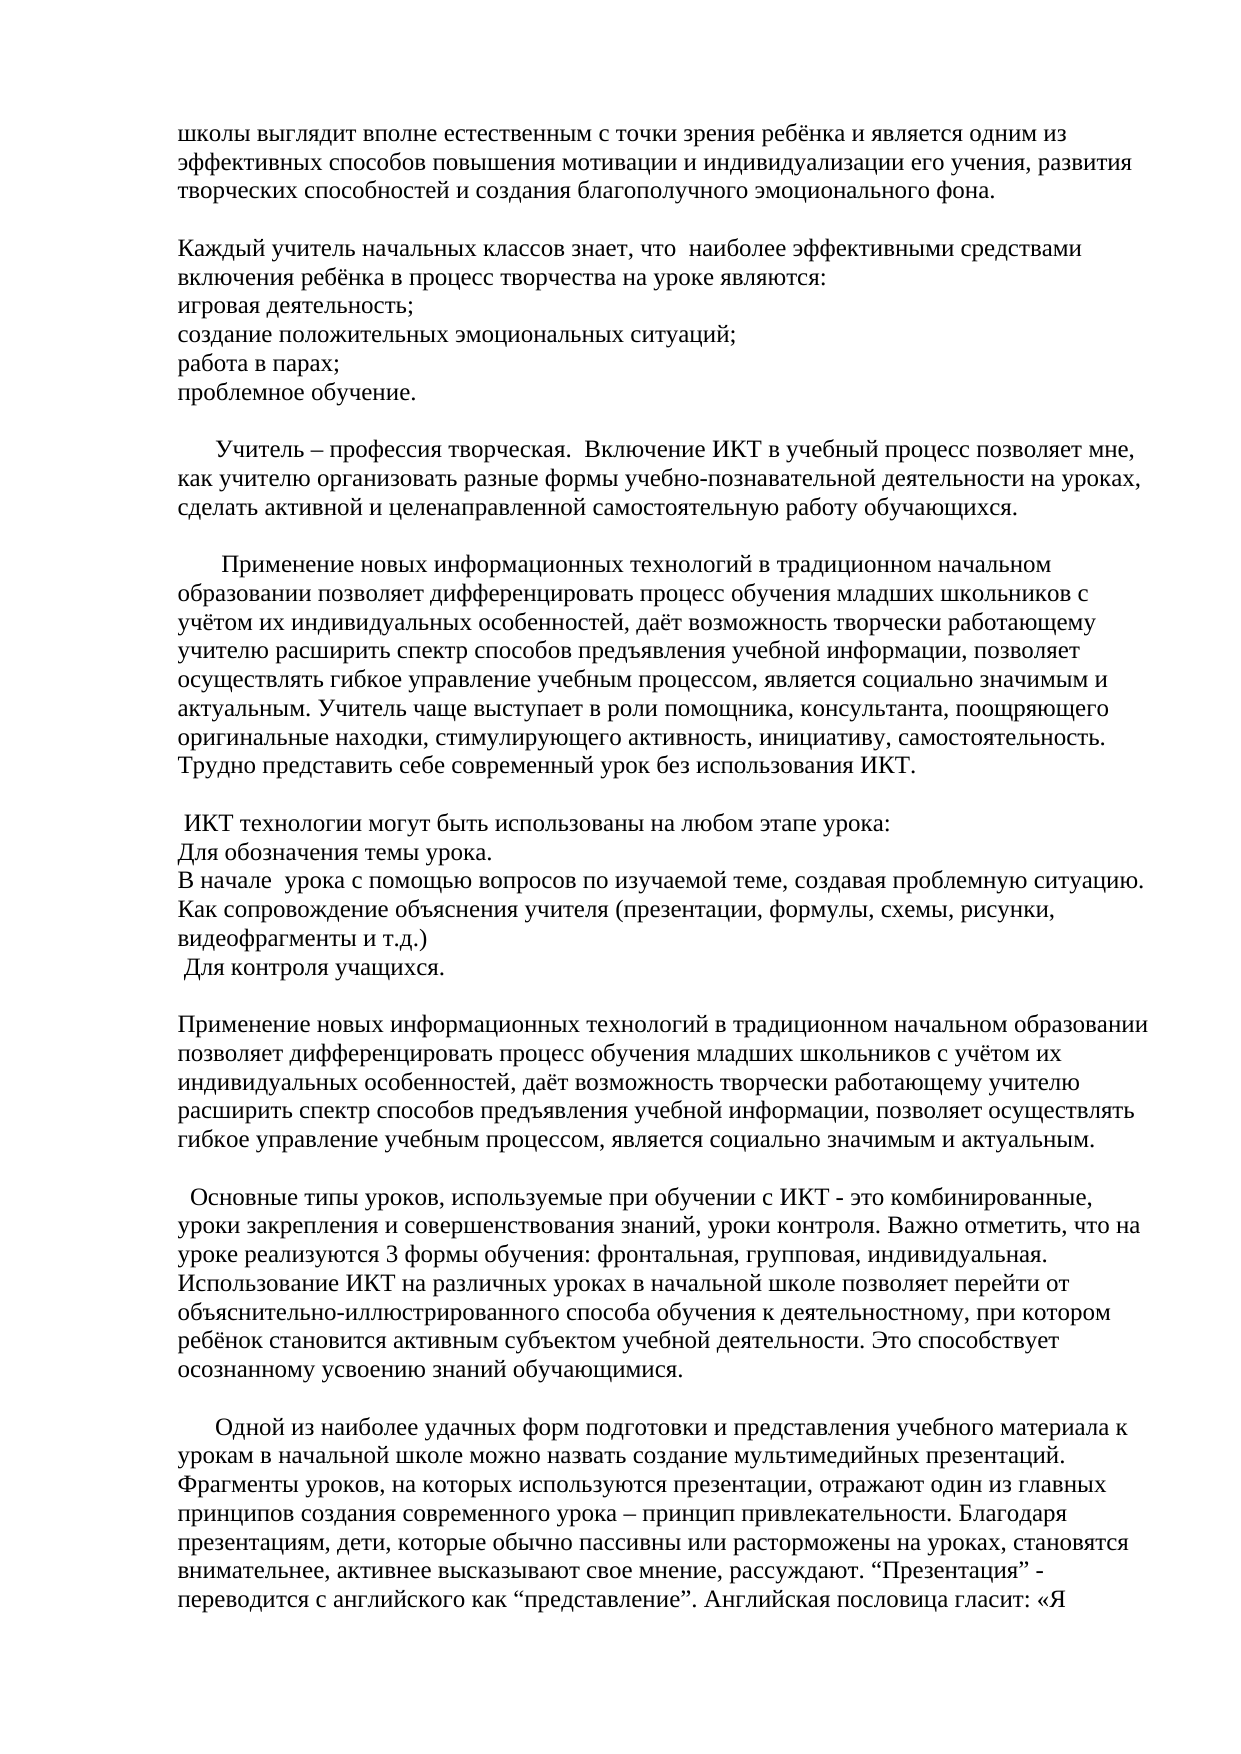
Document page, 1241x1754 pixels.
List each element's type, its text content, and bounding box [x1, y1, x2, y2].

text создание положительных эмоциональных ситуаций; [177, 319, 1152, 348]
text Применение новых информационных технологий в традиционном начальном образовании позволяет дифференцировать процесс обучения младших школьников с учётом их индивидуальных особенностей, даёт возможность творчески работающему учителю расширить спектр способов предъявления учебной информации, позволяет осуществлять гибкое управление учебным процессом, является социально значимым и актуальным. [177, 1009, 1152, 1153]
text ИКТ технологии могут быть использованы на любом этапе урока: [177, 808, 1152, 837]
text Для контроля учащихся. [177, 952, 1152, 981]
text работа в парах; [177, 348, 1152, 377]
text Основные типы уроков, используемые при обучении с ИКТ - это комбинированные, уроки закрепления и совершенствования знаний, уроки контроля. Важно отметить, что на уроке реализуются 3 формы обучения: фронтальная, групповая, индивидуальная. Использование ИКТ на различных уроках в начальной школе позволяет перейти от объяснительно-иллюстрированного способа обучения к деятельностному, при котором ребёнок становится активным субъектом учебной деятельности. Это способствует осознанному усвоению знаний обучающимися. [177, 1182, 1152, 1383]
text Учитель – профессия творческая. Включение ИКТ в учебный процесс позволяет мне, как учителю организовать разные формы учебно-познавательной деятельности на уроках, сделать активной и целенаправленной самостоятельную работу обучающихся. [177, 434, 1152, 521]
text Каждый учитель начальных классов знает, что наиболее эффективными средствами включения ребёнка в процесс творчества на уроке являются: [177, 233, 1152, 291]
text проблемное обучение. [177, 377, 1152, 406]
text Для обозначения темы урока. [177, 837, 1152, 866]
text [177, 1412, 1152, 1613]
text Как сопровождение объяснения учителя (презентации, формулы, схемы, рисунки, видеофрагменты и т.д.) [177, 894, 1152, 952]
text игровая деятельность; [177, 291, 1152, 319]
text В начале урока с помощью вопросов по изучаемой теме, создавая проблемную ситуацию. [177, 866, 1152, 894]
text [177, 118, 1152, 204]
text Применение новых информационных технологий в традиционном начальном образовании позволяет дифференцировать процесс обучения младших школьников с учётом их индивидуальных особенностей, даёт возможность творчески работающему учителю расширить спектр способов предъявления учебной информации, позволяет осуществлять гибкое управление учебным процессом, является социально значимым и актуальным. Учитель чаще выступает в роли помощника, консультанта, поощряющего оригинальные находки, стимулирующего активность, инициативу, самостоятельность. Трудно представить себе современный урок без использования ИКТ. [177, 549, 1152, 779]
